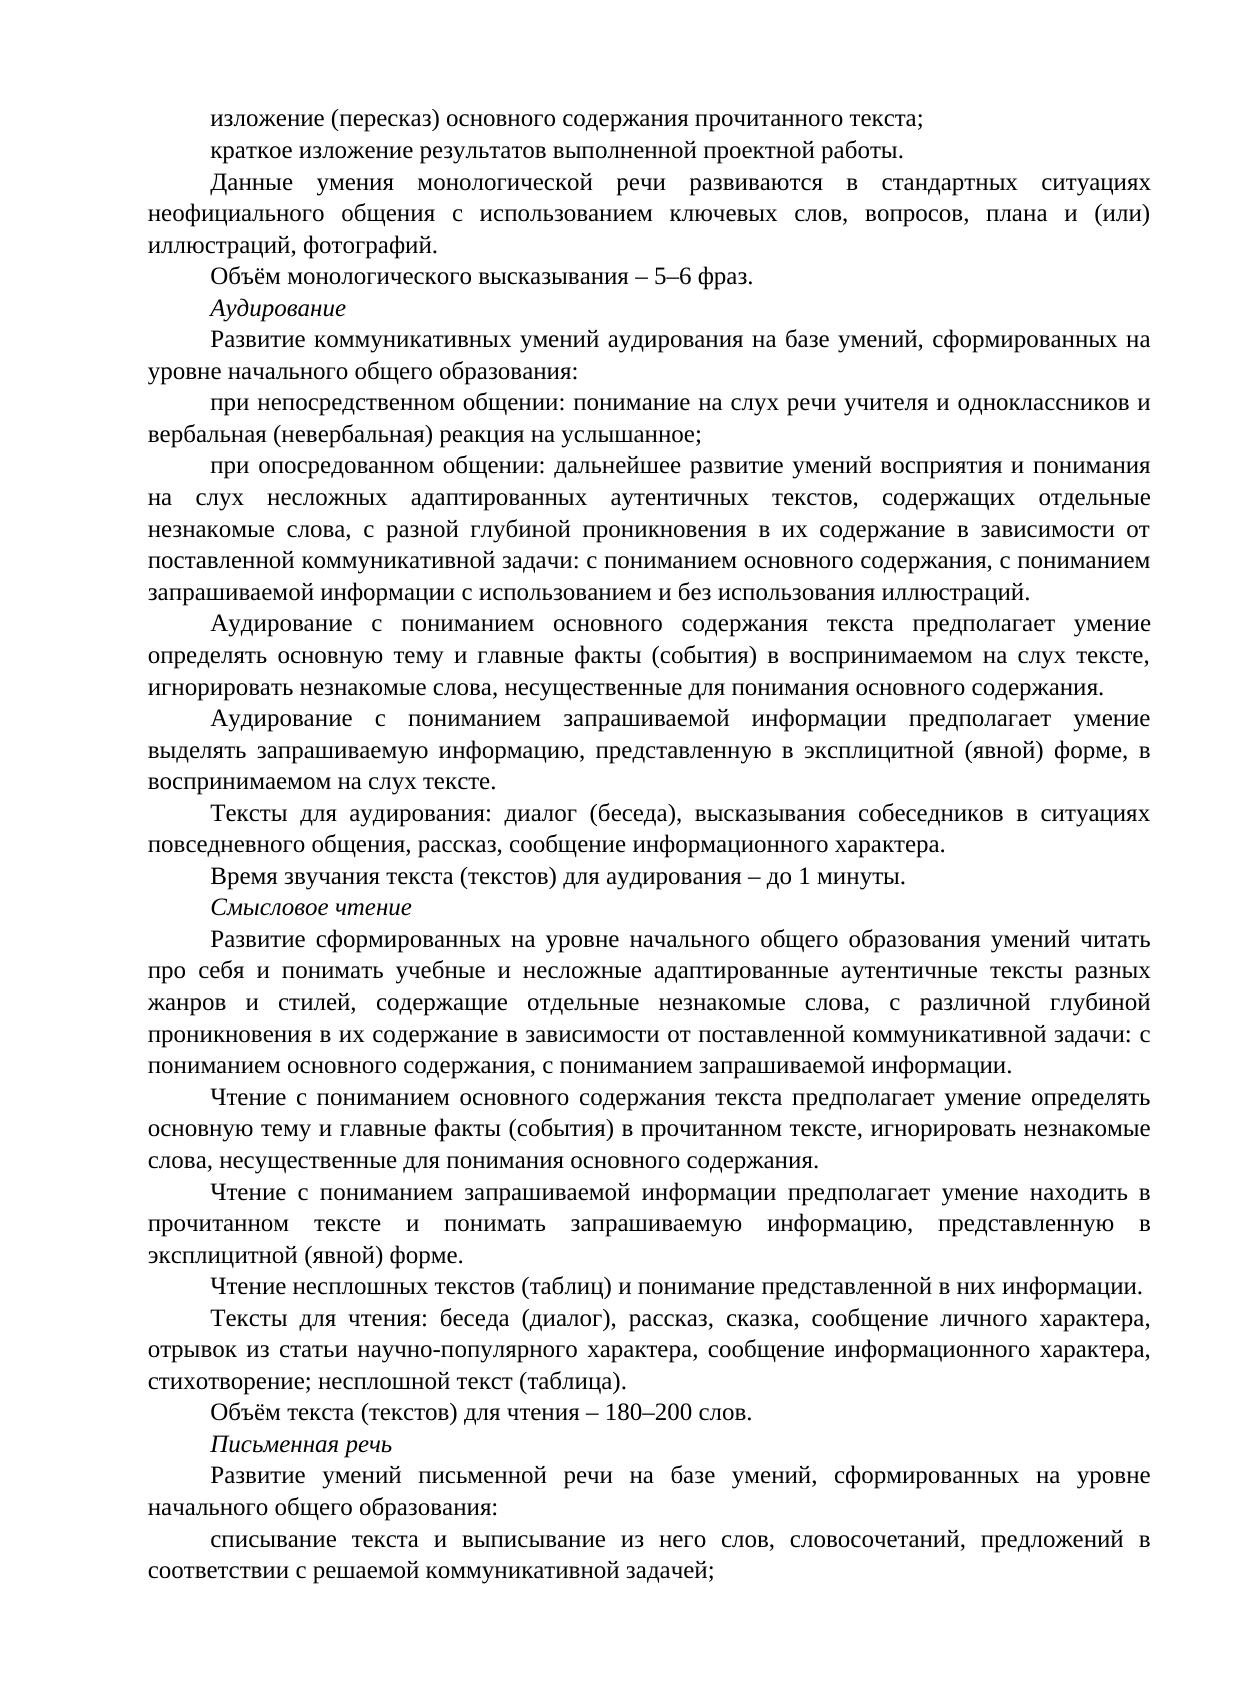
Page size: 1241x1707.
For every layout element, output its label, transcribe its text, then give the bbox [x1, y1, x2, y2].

text Смысловое чтение [148, 892, 1152, 921]
text при непосредственном общении: понимание на слух речи учителя и одноклассников и вербальная (невербальная) реакция на услышанное; [148, 387, 1152, 448]
text изложение (пересказ) основного содержания прочитанного текста; [148, 103, 1152, 132]
text Аудирование с пониманием запрашиваемой информации предполагает умение выделять запрашиваемую информацию, представленную в эксплицитной (явной) форме, в воспринимаемом на слух тексте. [148, 703, 1152, 795]
text Тексты для аудирования: диалог (беседа), высказывания собеседников в ситуациях повседневного общения, рассказ, сообщение информационного характера. [148, 798, 1152, 858]
text Чтение с пониманием запрашиваемой информации предполагает умение находить в прочитанном тексте и понимать запрашиваемую информацию, представленную в эксплицитной (явной) форме. [148, 1177, 1152, 1268]
text Развитие коммуникативных умений аудирования на базе умений, сформированных на уровне начального общего образования: [148, 324, 1152, 385]
text Тексты для чтения: беседа (диалог), рассказ, сказка, сообщение личного характера, отрывок из статьи научно-популярного характера, сообщение информационного характера, стихотворение; несплошной текст (таблица). [148, 1303, 1152, 1395]
text Объём монологического высказывания – 5–6 фраз. [148, 261, 1152, 290]
text списывание текста и выписывание из него слов, словосочетаний, предложений в соответствии с решаемой коммуникативной задачей; [148, 1524, 1152, 1584]
text краткое изложение результатов выполненной проектной работы. [148, 135, 1152, 164]
text Время звучания текста (текстов) для аудирования – до 1 минуты. [148, 861, 1152, 890]
text Развитие умений письменной речи на базе умений, сформированных на уровне начального общего образования: [148, 1461, 1152, 1521]
text Письменная речь [148, 1429, 1152, 1458]
text Объём текста (текстов) для чтения – 180–200 слов. [148, 1397, 1152, 1426]
text Чтение с пониманием основного содержания текста предполагает умение определять основную тему и главные факты (события) в прочитанном тексте, игнорировать незнакомые слова, несущественные для понимания основного содержания. [148, 1082, 1152, 1174]
text Аудирование с пониманием основного содержания текста предполагает умение определять основную тему и главные факты (события) в воспринимаемом на слух тексте, игнорировать незнакомые слова, несущественные для понимания основного содержания. [148, 608, 1152, 700]
text Данные умения монологической речи развиваются в стандартных ситуациях неофициального общения с использованием ключевых слов, вопросов, плана и (или) иллюстраций, фотографий. [148, 167, 1152, 258]
text Чтение несплошных текстов (таблиц) и понимание представленной в них информации. [148, 1271, 1152, 1300]
text Аудирование [148, 293, 1152, 322]
text Развитие сформированных на уровне начального общего образования умений читать про себя и понимать учебные и несложные адаптированные аутентичные тексты разных жанров и стилей, содержащие отдельные незнакомые слова, с различной глубиной проникновения в их содержание в зависимости от поставленной коммуникативной задачи: с пониманием основного содержания, с пониманием запрашиваемой информации. [148, 924, 1152, 1079]
text при опосредованном общении: дальнейшее развитие умений восприятия и понимания на слух несложных адаптированных аутентичных текстов, содержащих отдельные незнакомые слова, с разной глубиной проникновения в их содержание в зависимости от поставленной коммуникативной задачи: с пониманием основного содержания, с пониманием запрашиваемой информации с использованием и без использования иллюстраций. [148, 451, 1152, 606]
